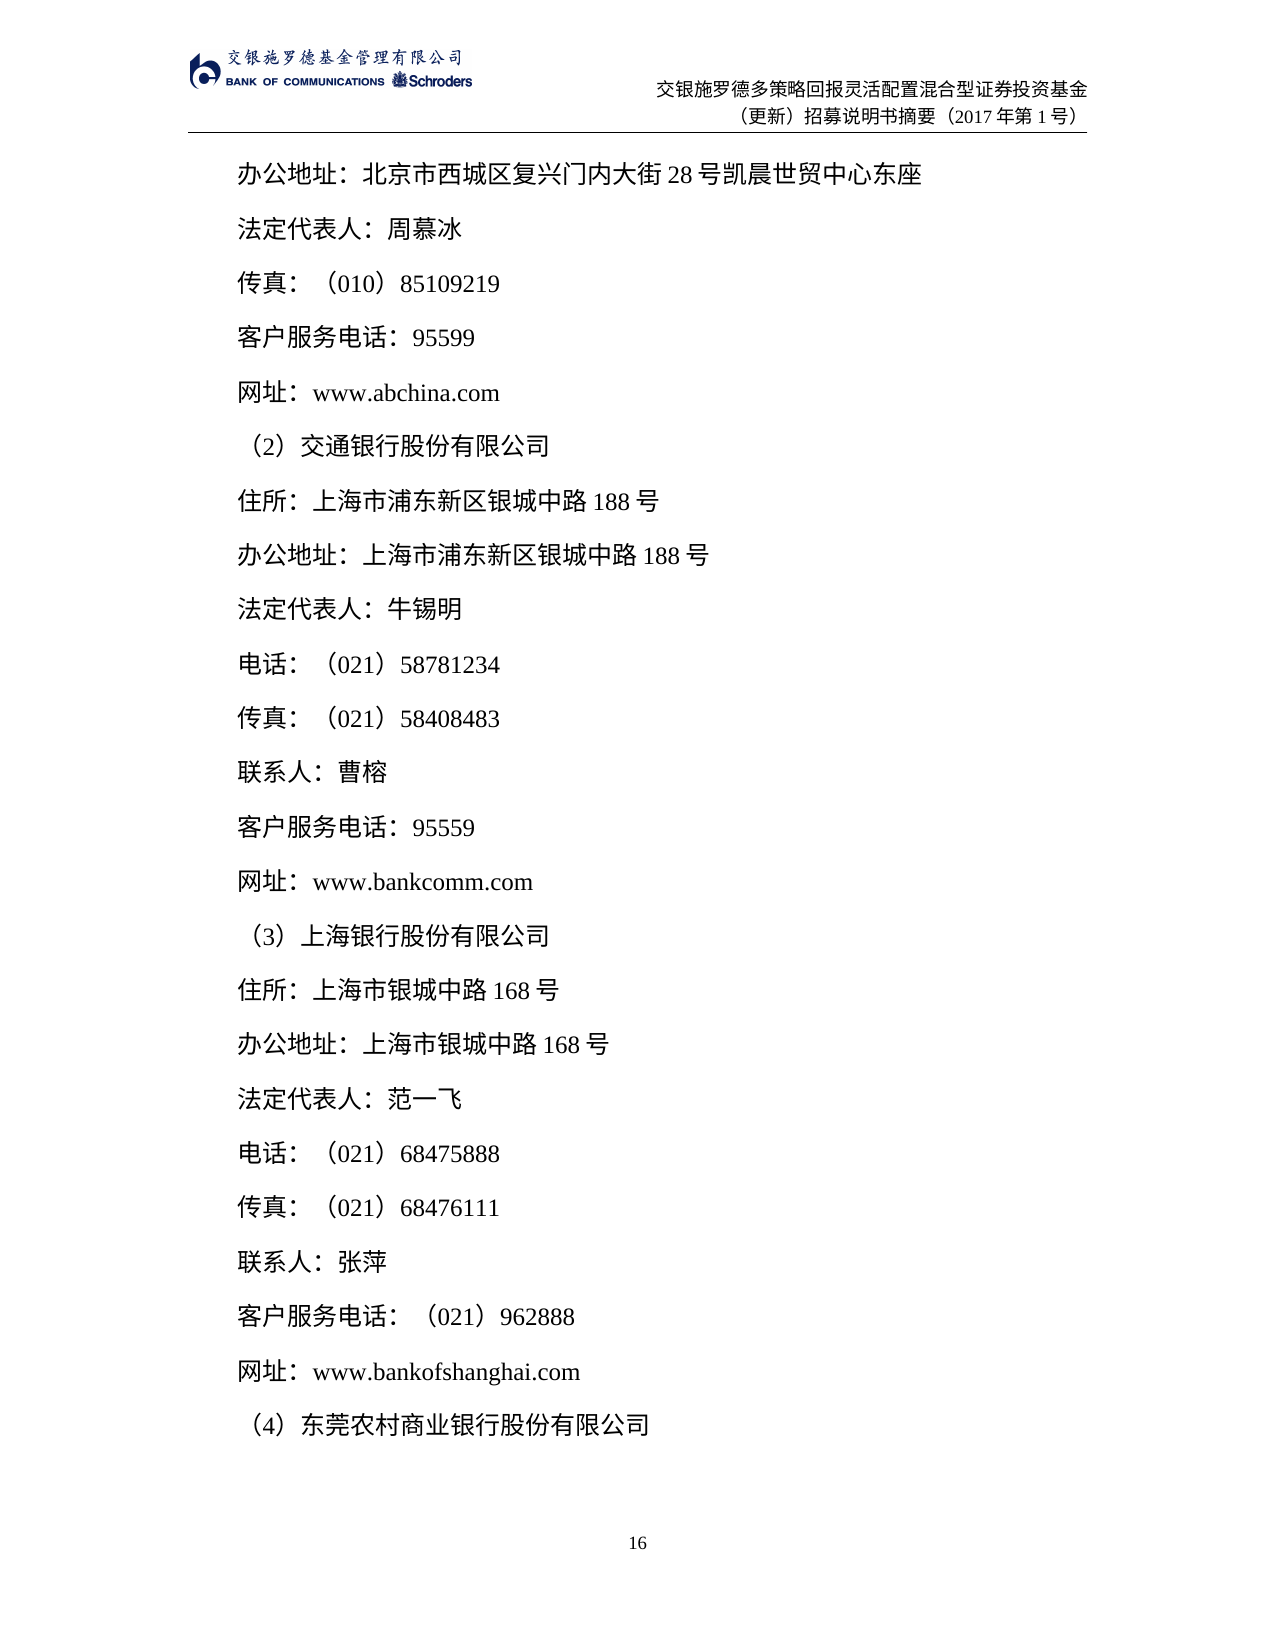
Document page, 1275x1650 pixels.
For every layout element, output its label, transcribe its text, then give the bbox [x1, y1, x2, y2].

text 客户服务电话：95559 [187, 807, 1087, 843]
text 办公地址：上海市银城中路168号 [187, 1025, 1087, 1061]
text 法定代表人：牛锡明 [187, 590, 1087, 626]
text 传真：（010）85109219 [187, 263, 1087, 300]
text 法定代表人：周慕冰 [187, 209, 1087, 245]
text 法定代表人：范一飞 [187, 1079, 1087, 1115]
text 传真：（021）58408483 [187, 698, 1087, 735]
text 电话：（021）58781234 [187, 644, 1087, 680]
picture [190, 49, 472, 89]
text 联系人：张萍 [187, 1242, 1087, 1278]
text 电话：（021）68475888 [187, 1133, 1087, 1170]
text 客户服务电话：95599 [187, 318, 1087, 354]
text 联系人：曹榕 [187, 753, 1087, 789]
text 传真：（021）68476111 [187, 1188, 1087, 1224]
text 住所：上海市浦东新区银城中路188号 [187, 481, 1087, 517]
text （2）交通银行股份有限公司 [187, 427, 1087, 463]
text （4）东莞农村商业银行股份有限公司 [187, 1405, 1087, 1442]
text 客户服务电话：（021）962888 [187, 1297, 1087, 1333]
text （3）上海银行股份有限公司 [187, 916, 1087, 952]
text 办公地址：北京市西城区复兴门内大街28号凯晨世贸中心东座 [187, 155, 1087, 191]
text 办公地址：上海市浦东新区银城中路188号 [187, 535, 1087, 572]
text 住所：上海市银城中路168号 [187, 970, 1087, 1007]
text 网址：www.bankofshanghai.com [187, 1351, 1087, 1387]
text 网址：www.bankcomm.com [187, 862, 1087, 898]
text 网址：www.abchina.com [187, 372, 1087, 408]
